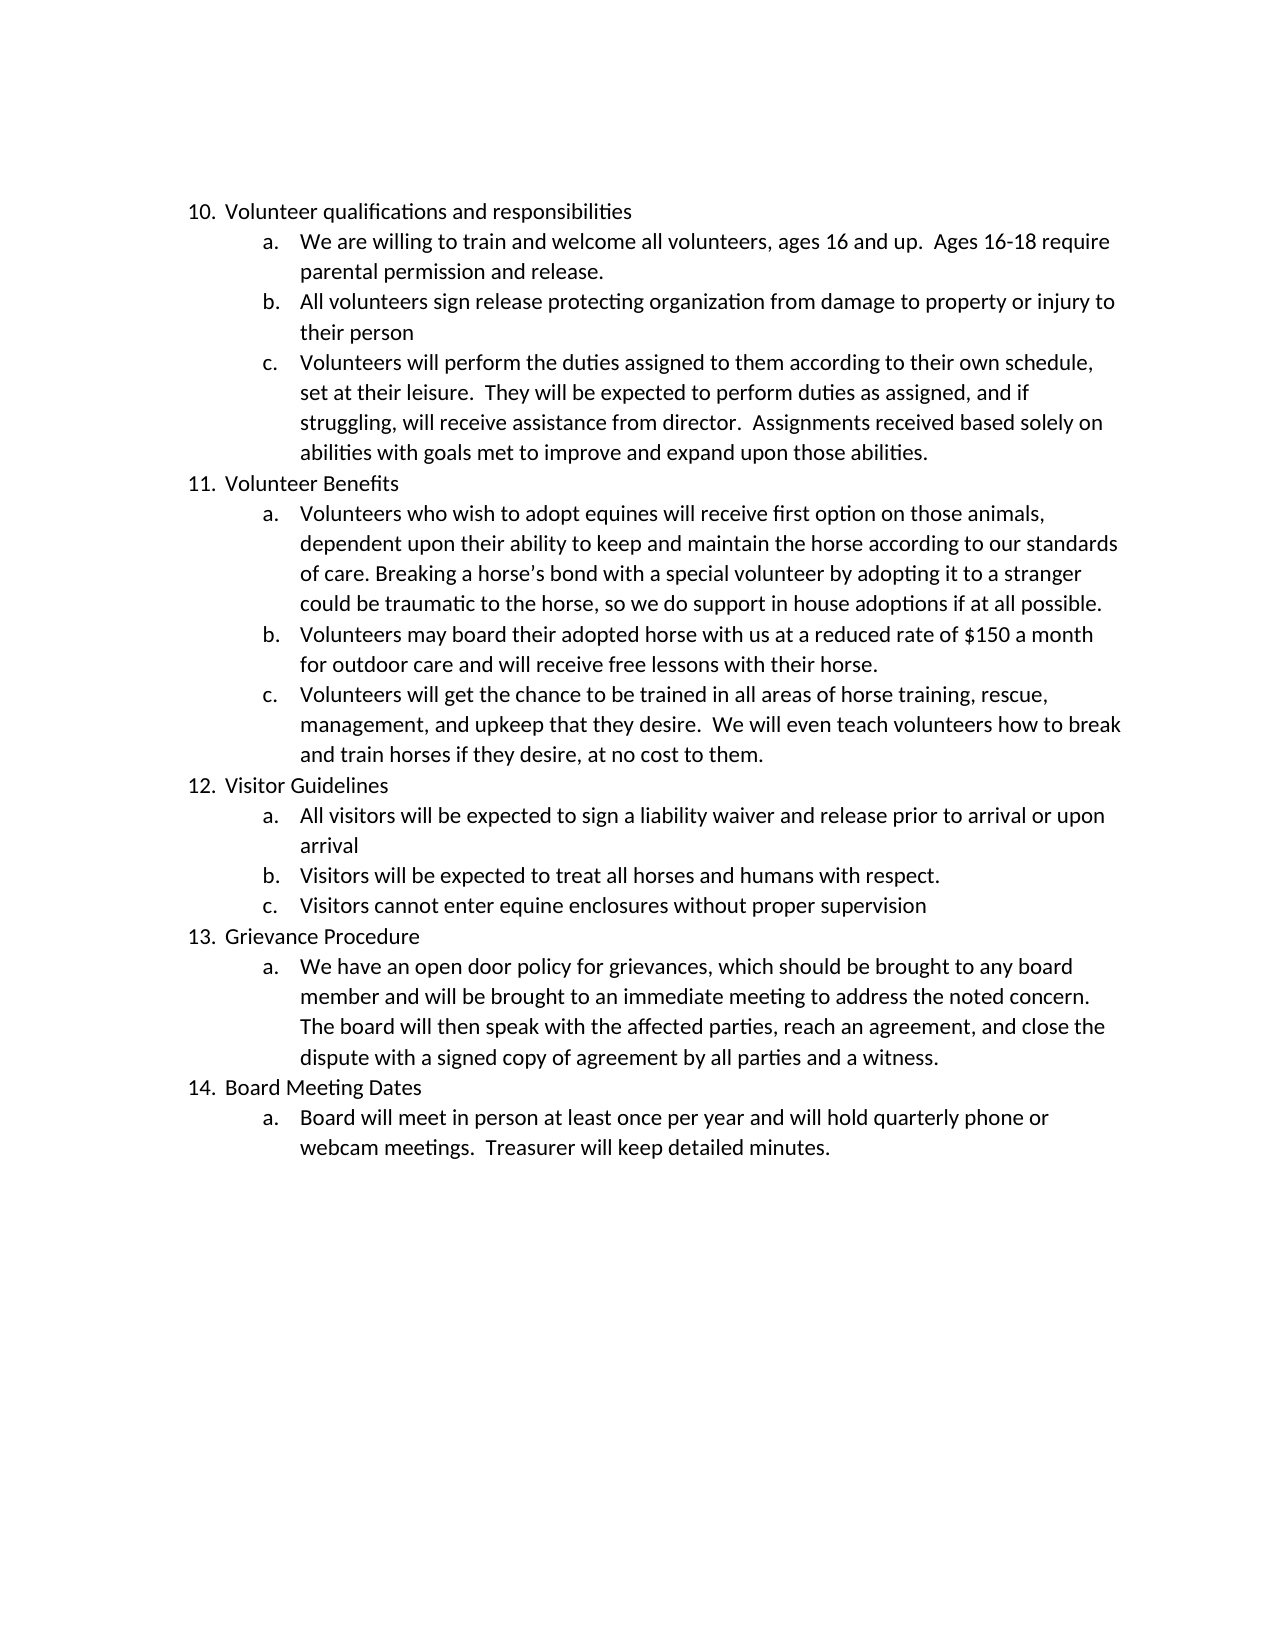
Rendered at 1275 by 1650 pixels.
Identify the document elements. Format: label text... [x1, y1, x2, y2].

list Visitor Guidelines [187, 771, 1125, 799]
list Volunteer Benefits [187, 469, 1125, 497]
list All visitors will be expected to sign a liability waiver and release prior to arrival or upon arrival [262, 801, 1125, 859]
list We are willing to train and welcome all volunteers, ages 16 and up. Ages 16-18 require parental permission and release. [262, 227, 1125, 285]
list Visitors will be expected to treat all horses and humans with respect. [262, 861, 1125, 889]
list Volunteers may board their adopted horse with us at a reduced rate of $150 a month for outdoor care and will receive free lessons with their horse. [262, 620, 1125, 678]
list Visitors cannot enter equine enclosures without proper supervision [262, 892, 1125, 920]
list We have an open door policy for grievances, which should be brought to any board member and will be brought to an immediate meeting to address the noted concern. The board will then speak with the affected parties, reach an agreement, and close the dispute with a signed copy of agreement by all parties and a witness. [262, 952, 1125, 1071]
list All volunteers sign release protecting organization from damage to property or injury to their person [262, 287, 1125, 346]
list Volunteers who wish to adopt equines will receive first option on those animals, dependent upon their ability to keep and maintain the horse according to our standards of care. Breaking a horse’s bond with a special volunteer by adopting it to a stranger could be traumatic to the horse, so we do support in house adoptions if at all possible. [262, 499, 1125, 618]
list Board will meet in person at least once per year and will hold quarterly phone or webcam meetings. Treasurer will keep detailed minutes. [262, 1103, 1125, 1161]
list Board Meeting Dates [187, 1073, 1125, 1101]
list Volunteer qualifications and responsibilities [187, 197, 1125, 225]
list Grievance Procedure [187, 922, 1125, 950]
list Volunteers will perform the duties assigned to them according to their own schedule, set at their leisure. They will be expected to perform duties as assigned, and if struggling, will receive assistance from director. Assignments received based solely on abilities with goals met to improve and expand upon those abilities. [262, 348, 1125, 467]
list Volunteers will get the chance to be trained in all areas of horse training, rescue, management, and upkeep that they desire. We will even teach volunteers how to break and train horses if they desire, at no cost to them. [262, 680, 1125, 769]
